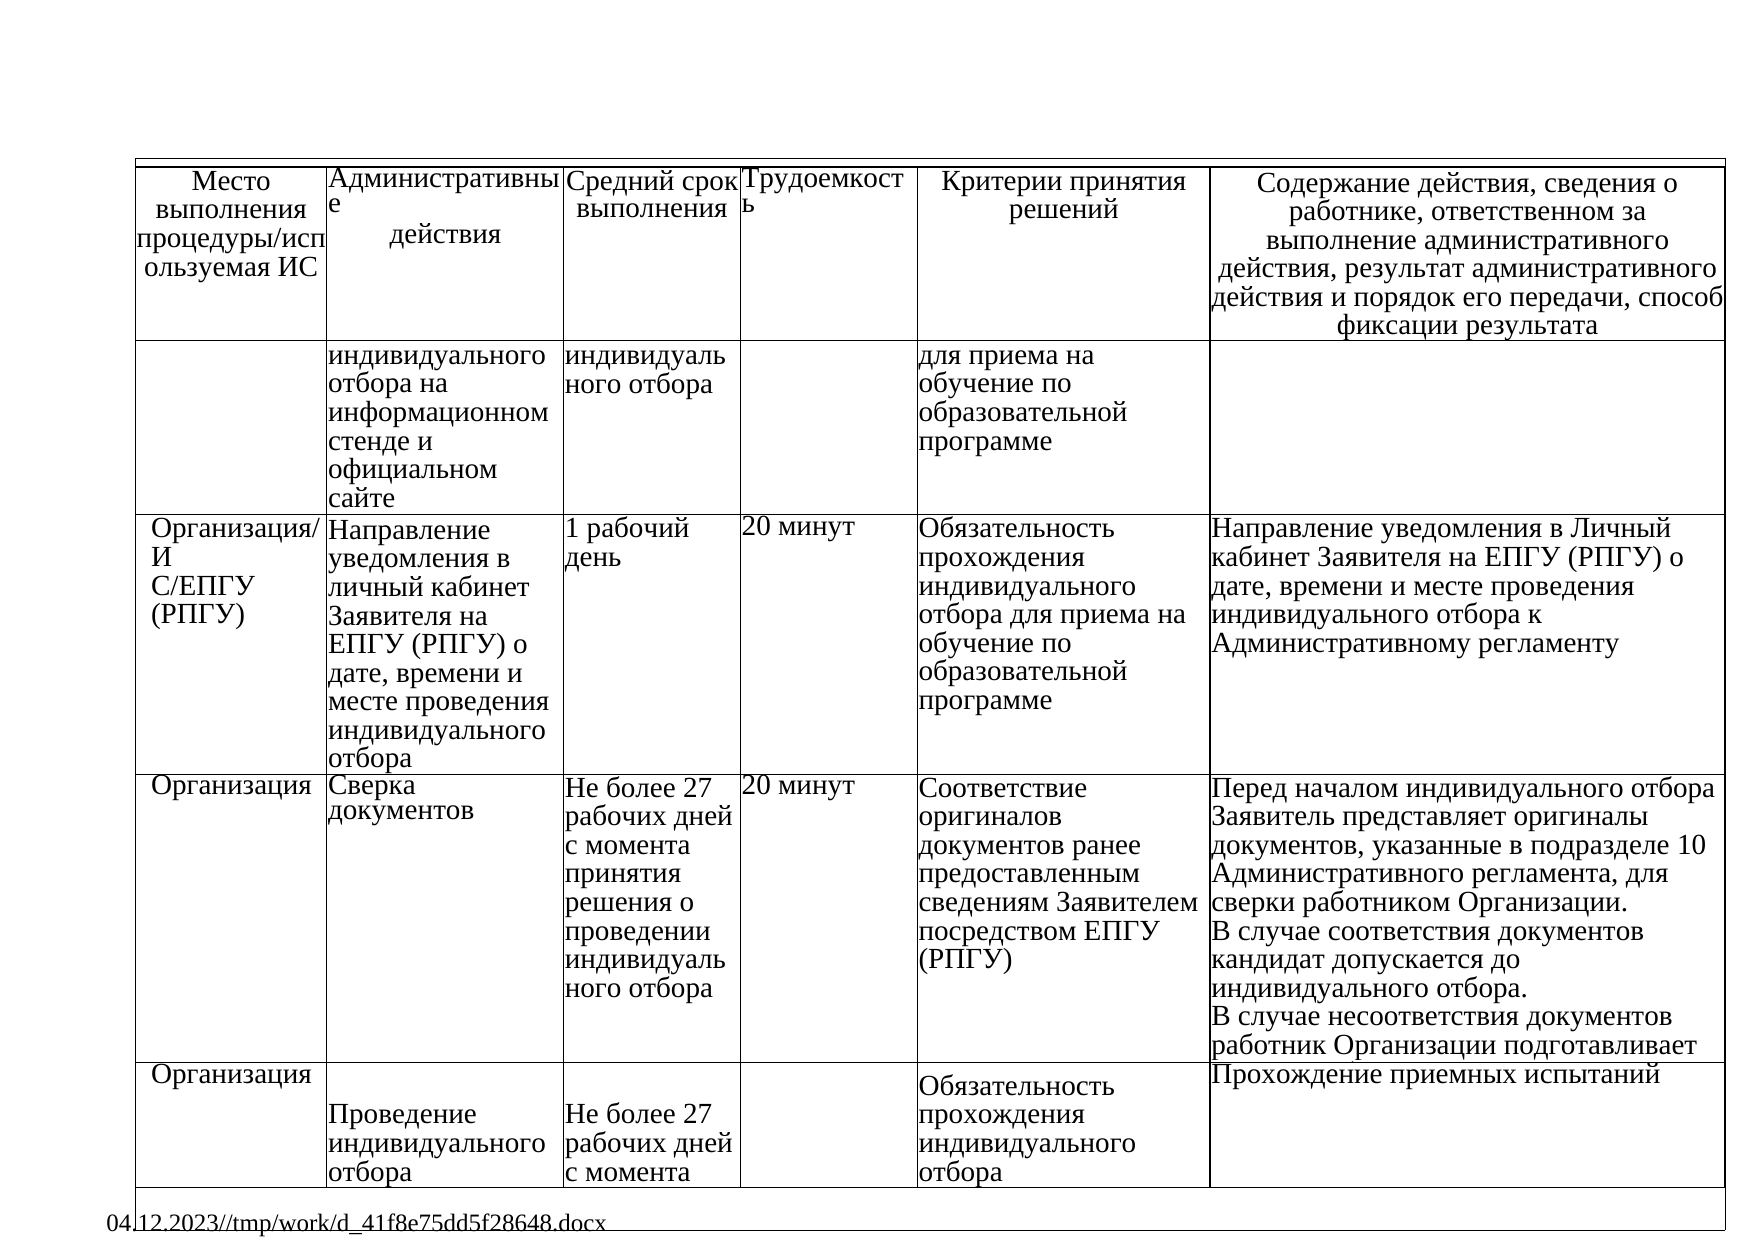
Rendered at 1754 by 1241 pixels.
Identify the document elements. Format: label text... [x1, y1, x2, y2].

table_cell Организация/И С/ЕПГУ (РПГУ) [136, 515, 326, 773]
table_cell Не более 27 рабочих дней с момента принятия решения о проведении индивидуального отбора [564, 775, 740, 1062]
table_cell Направление уведомления в Личный кабинет Заявителя на ЕПГУ (РПГУ) о дате, времени и месте проведения индивидуального отбора к Административному регламенту [1211, 515, 1724, 773]
table_cell Обязательность прохождения индивидуального отбора для приема на обучение по образовательной программе [918, 515, 1209, 773]
table_header Трудоемкость [741, 168, 917, 340]
table_cell [136, 341, 326, 514]
table_cell 20 минут [741, 515, 917, 773]
table_cell для приема на обучение по образовательной программе [918, 341, 1209, 514]
table_cell 1 рабочий день [564, 515, 740, 773]
table_cell Не более 27 рабочих дней с момента [564, 1063, 740, 1187]
table_cell [741, 1063, 917, 1187]
table_header Место выполнения процедуры/используемая ИС [136, 168, 326, 340]
table_cell Организация [136, 775, 326, 1062]
table_cell Направление уведомления в личный кабинет Заявителя на ЕПГУ (РПГУ) о дате, времени и месте проведения индивидуального отбора [327, 515, 563, 773]
table_cell Обязательность прохождения индивидуального отбора [918, 1063, 1209, 1187]
table_cell [1211, 341, 1724, 514]
table_cell 20 минут [741, 775, 917, 1062]
table_header Содержание действия, сведения о работнике, ответственном за выполнение административного действия, результат административного действия и порядок его передачи, способ фиксации результата [1211, 168, 1724, 340]
table_cell Организация [136, 1063, 326, 1187]
table_header Административные действия [327, 168, 563, 340]
table_cell индивидуального отбора [564, 341, 740, 514]
table_header Критерии принятия решений [918, 168, 1209, 340]
table_cell Проведение индивидуального отбора [327, 1063, 563, 1187]
table_header Средний срок выполнения [564, 168, 740, 340]
table_cell Прохождение приемных испытаний [1211, 1063, 1724, 1187]
table_cell [741, 341, 917, 514]
table_cell Перед началом индивидуального отбора Заявитель представляет оригиналы документов, указанные в подразделе 10 Административного регламента, для сверки работником Организации. В случае соответствия документов кандидат допускается до индивидуального отбора. В случае несоответствия документов работник Организации подготавливает решение об отказе в предоставлении Услуги [1211, 775, 1724, 1062]
table_cell индивидуального отбора на информационном стенде и официальном сайте Организации [327, 341, 563, 514]
table_cell Соответствие оригиналов документов ранее предоставленным сведениям Заявителем посредством ЕПГУ (РПГУ) [918, 775, 1209, 1062]
table_cell Сверка документов [327, 775, 563, 1062]
